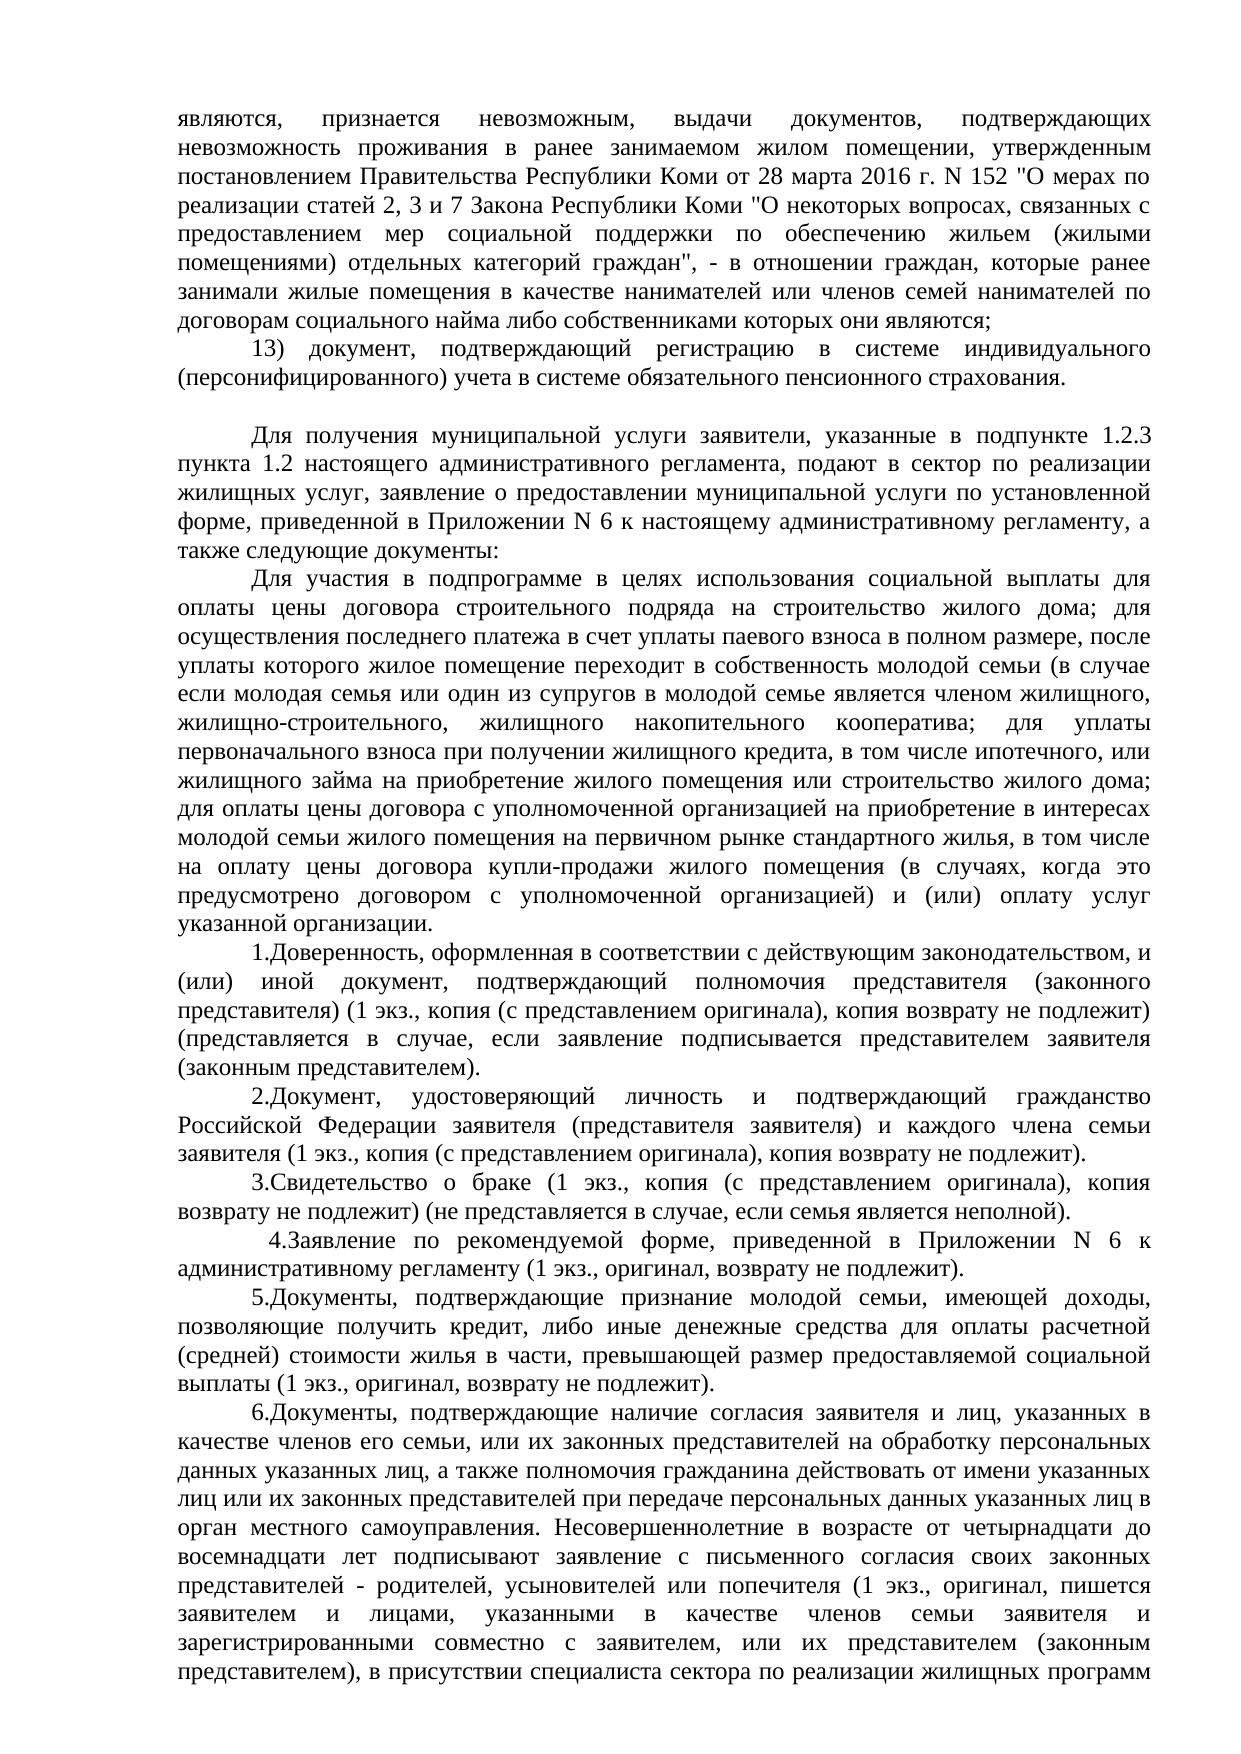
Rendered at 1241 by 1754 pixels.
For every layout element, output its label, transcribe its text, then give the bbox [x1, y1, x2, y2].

text Для участия в подпрограмме в целях использования социальной выплаты для оплаты цены договора строительного подряда на строительство жилого дома; для осуществления последнего платежа в счет уплаты паевого взноса в полном размере, после уплаты которого жилое помещение переходит в собственность молодой семьи (в случае если молодая семья или один из супругов в молодой семье является членом жилищного, жилищно-строительного, жилищного накопительного кооператива; для уплаты первоначального взноса при получении жилищного кредита, в том числе ипотечного, или жилищного займа на приобретение жилого помещения или строительство жилого дома; для оплаты цены договора с уполномоченной организацией на приобретение в интересах молодой семьи жилого помещения на первичном рынке стандартного жилья, в том числе на оплату цены договора купли-продажи жилого помещения (в случаях, когда это предусмотрено договором с уполномоченной организацией) и (или) оплату услуг указанной организации. [177, 563, 1152, 937]
text 4.Заявление по рекомендуемой форме, приведенной в Приложении N 6 к административному регламенту (1 экз., оригинал, возврату не подлежит). [177, 1225, 1152, 1282]
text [177, 1397, 1152, 1685]
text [177, 103, 1152, 333]
text 13) документ, подтверждающий регистрацию в системе индивидуального (персонифицированного) учета в системе обязательного пенсионного страхования. [177, 333, 1152, 391]
text 2.Документ, удостоверяющий личность и подтверждающий гражданство Российской Федерации заявителя (представителя заявителя) и каждого члена семьи заявителя (1 экз., копия (с представлением оригинала), копия возврату не подлежит). [177, 1081, 1152, 1167]
text 1.Доверенность, оформленная в соответствии с действующим законодательством, и (или) иной документ, подтверждающий полномочия представителя (законного представителя) (1 экз., копия (с представлением оригинала), копия возврату не подлежит) (представляется в случае, если заявление подписывается представителем заявителя (законным представителем). [177, 937, 1152, 1081]
text 3.Свидетельство о браке (1 экз., копия (с представлением оригинала), копия возврату не подлежит) (не представляется в случае, если семья является неполной). [177, 1167, 1152, 1225]
text 5.Документы, подтверждающие признание молодой семьи, имеющей доходы, позволяющие получить кредит, либо иные денежные средства для оплаты расчетной (средней) стоимости жилья в части, превышающей размер предоставляемой социальной выплаты (1 экз., оригинал, возврату не подлежит). [177, 1282, 1152, 1397]
text Для получения муниципальной услуги заявители, указанные в подпункте 1.2.3 пункта 1.2 настоящего административного регламента, подают в сектор по реализации жилищных услуг, заявление о предоставлении муниципальной услуги по установленной форме, приведенной в Приложении N 6 к настоящему административному регламенту, а также следующие документы: [177, 420, 1152, 563]
